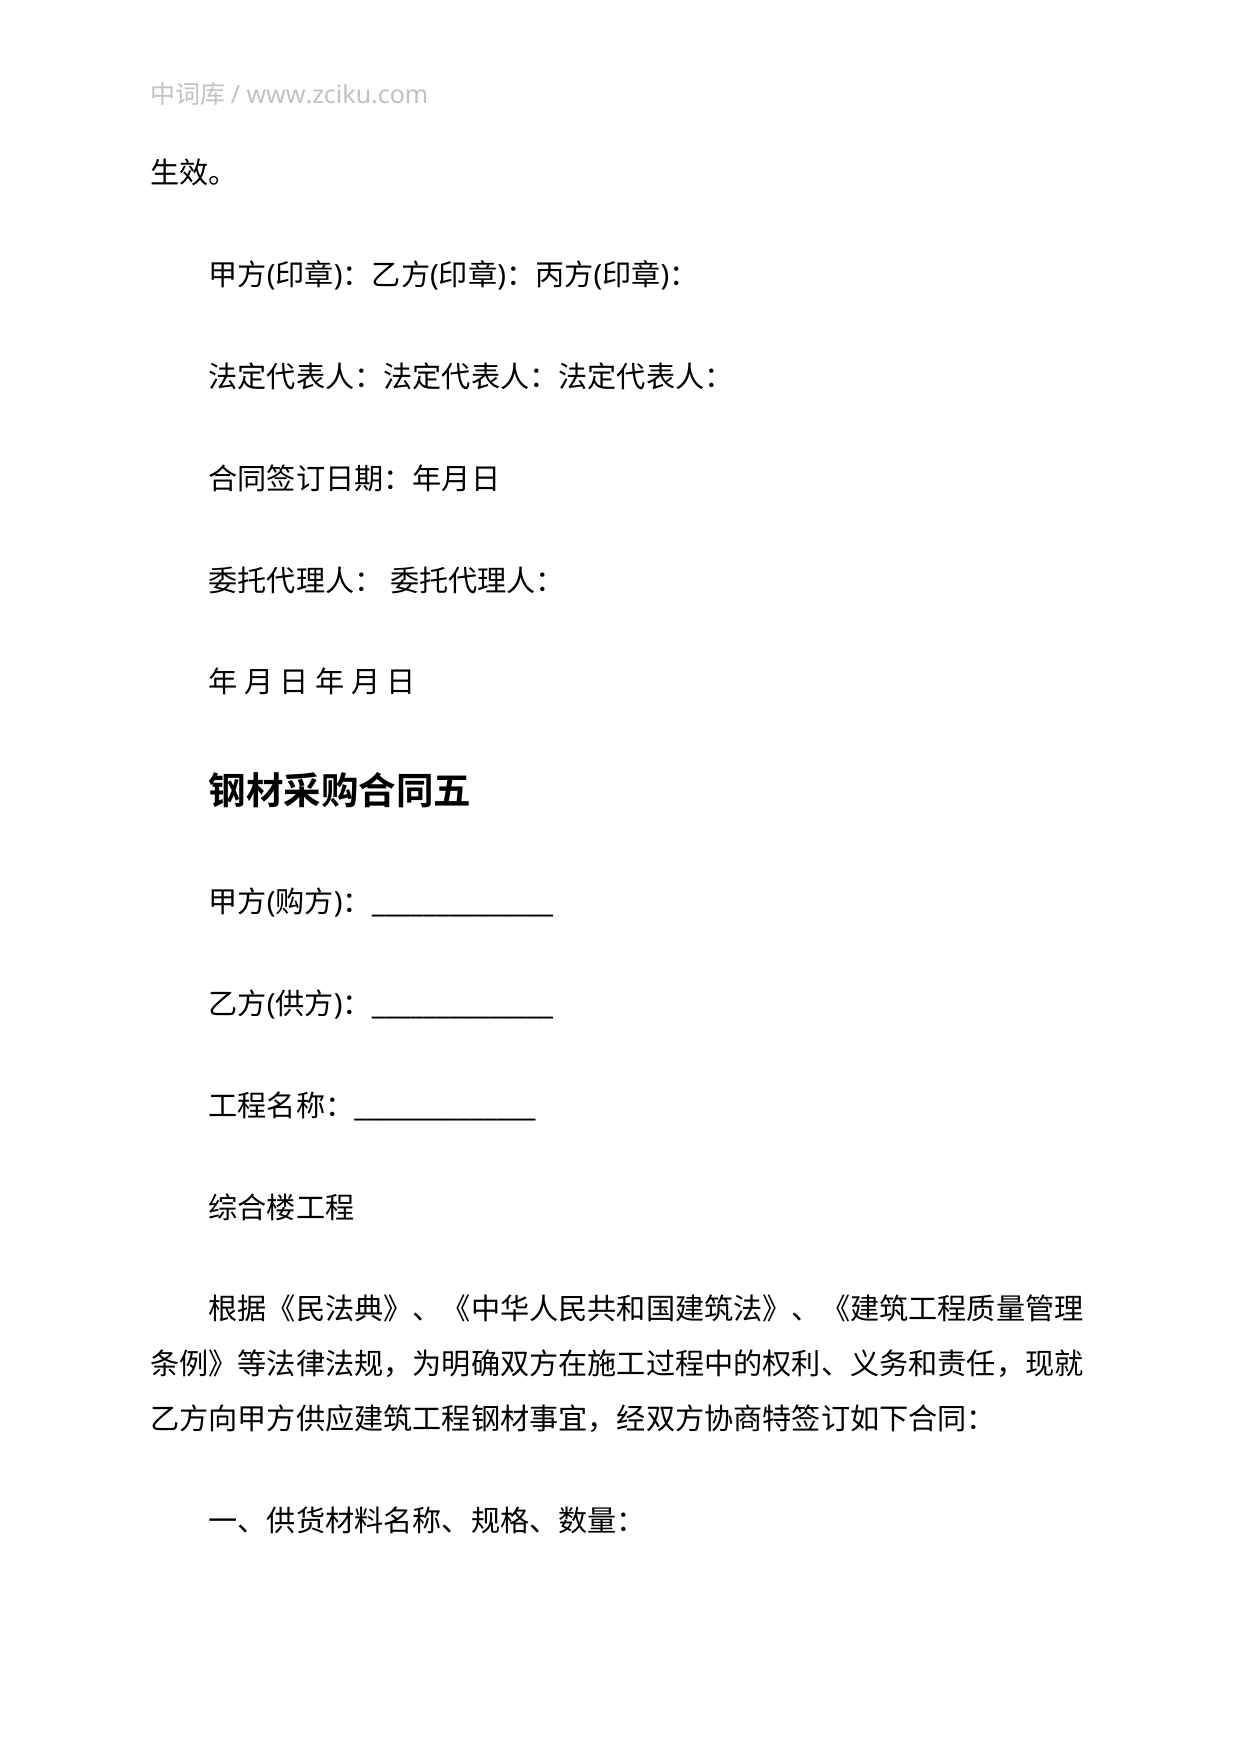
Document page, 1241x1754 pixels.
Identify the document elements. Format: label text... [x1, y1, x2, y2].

text 法定代表人：法定代表人：法定代表人： [150, 354, 1090, 396]
text 乙方(供方)：______________ [150, 980, 1090, 1023]
text 钢材采购合同五 [150, 761, 1090, 815]
text 年 月 日 年 月 日 [150, 659, 1090, 701]
text 合同签订日期：年月日 [150, 456, 1090, 498]
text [150, 150, 1090, 192]
text 甲方(购方)：______________ [150, 878, 1090, 921]
text 综合楼工程 [150, 1184, 1090, 1226]
text 一、供货材料名称、规格、数量： [150, 1497, 1090, 1540]
text 根据《民法典》、《中华人民共和国建筑法》、《建筑工程质量管理条例》等法律法规，为明确双方在施工过程中的权利、义务和责任，现就乙方向甲方供应建筑工程钢材事宜，经双方协商特签订如下合同： [150, 1286, 1090, 1438]
text 委托代理人： 委托代理人： [150, 557, 1090, 599]
text 工程名称：______________ [150, 1082, 1090, 1124]
text 甲方(印章)：乙方(印章)：丙方(印章)： [150, 252, 1090, 294]
